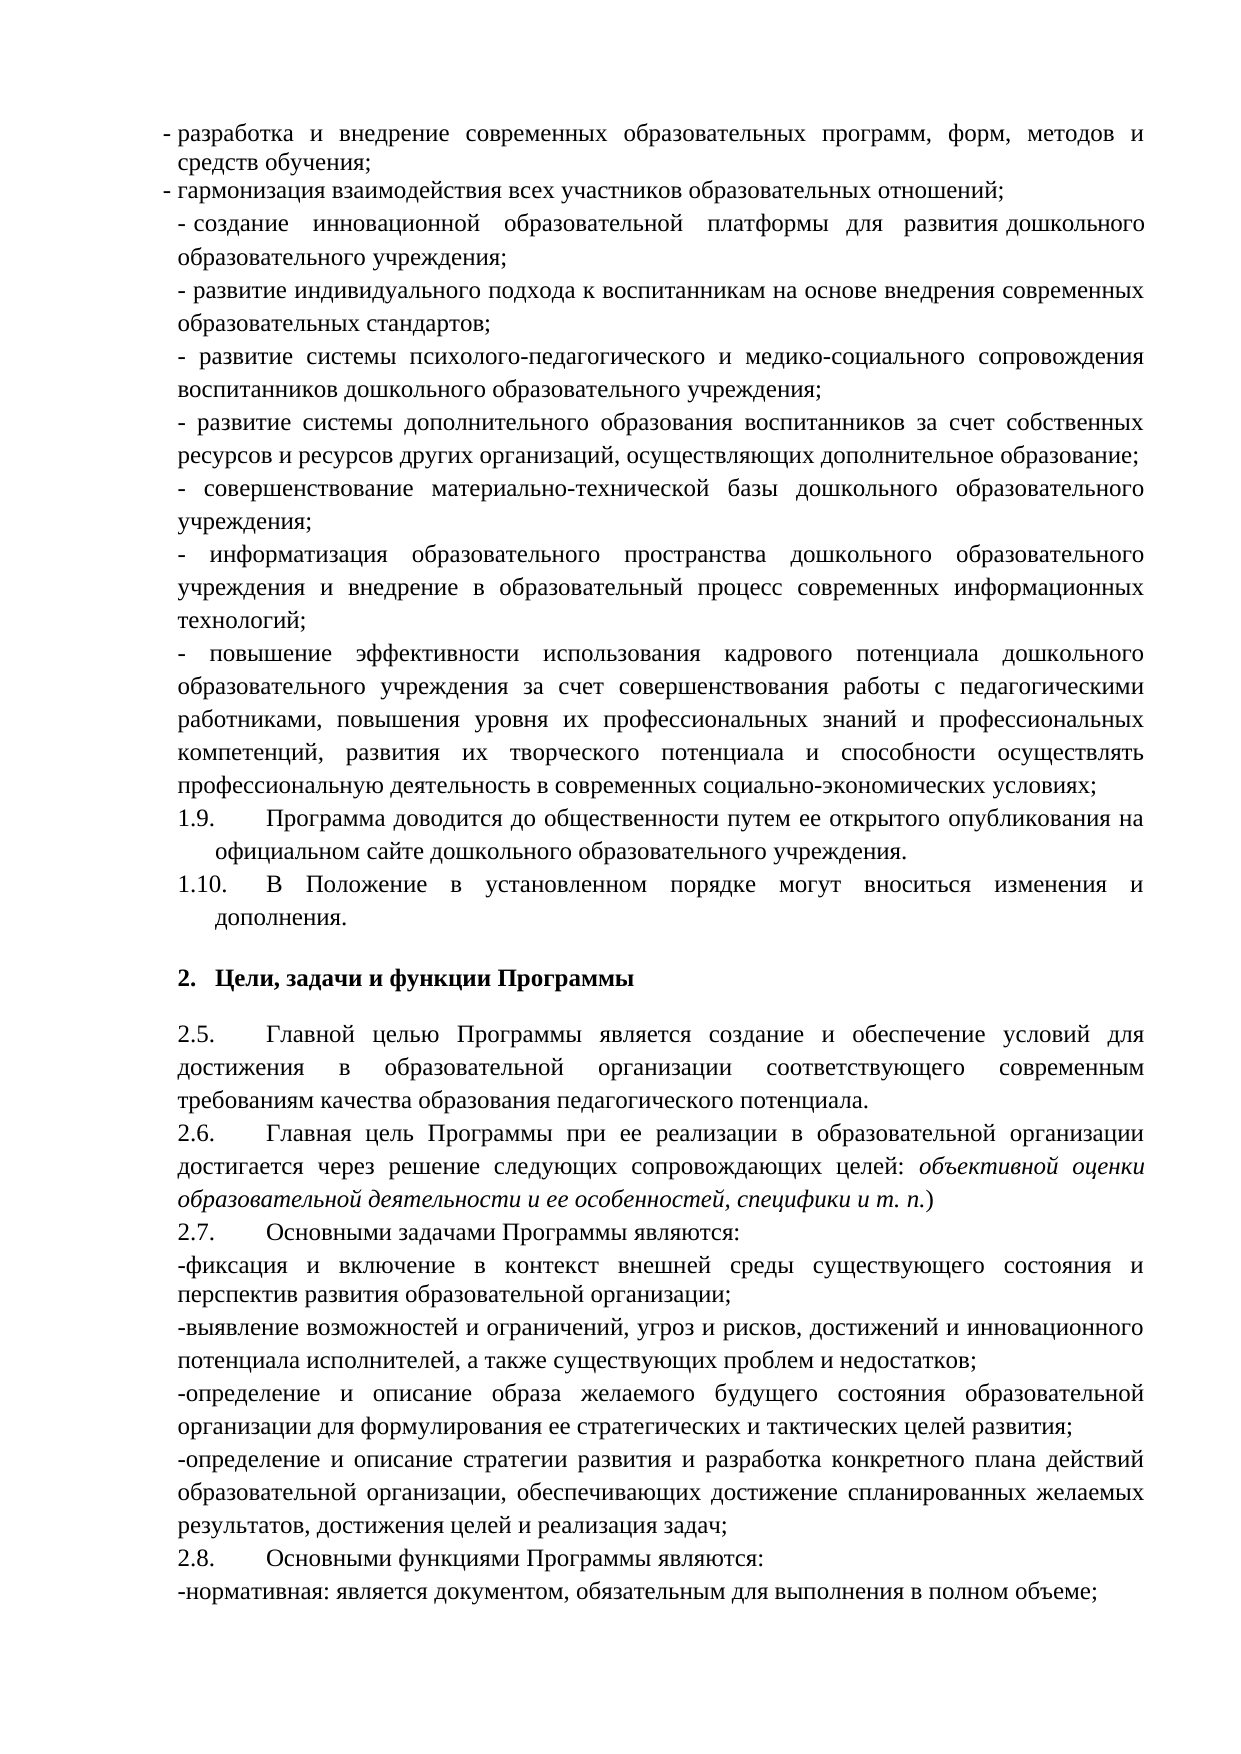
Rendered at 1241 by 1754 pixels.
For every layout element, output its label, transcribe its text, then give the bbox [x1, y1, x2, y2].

text -нормативная: является документом, обязательным для выполнения в полном объеме; [177, 1576, 1145, 1605]
text -выявление возможностей и ограничений, угроз и рисков, достижений и инновационного потенциала исполнителей, а также существующих проблем и недостатков; [177, 1312, 1145, 1374]
list - развитие индивидуального подхода к воспитанникам на основе внедрения современных образовательных стандартов; [177, 275, 1145, 337]
text -определение и описание образа желаемого будущего состояния образовательной организации для формулирования ее стратегических и тактических целей развития; [177, 1378, 1145, 1440]
list Главной целью Программы является создание и обеспечение условий для достижения в образовательной организации соответствующего современным требованиям качества образования педагогического потенциала. [177, 1019, 1145, 1114]
list В Положение в установленном порядке могут вноситься изменения и дополнения. [177, 869, 1145, 931]
list Главная цель Программы при ее реализации в образовательной организации достигается через решение следующих сопровождающих целей: объективной оценки образовательной деятельности и ее особенностей, специфики и т. п.) [177, 1118, 1145, 1213]
list Основными задачами Программы являются: [177, 1217, 1145, 1246]
list - совершенствование материально-технической базы дошкольного образовательного учреждения; [177, 473, 1145, 535]
list - развитие системы психолого-педагогического и медико-социального сопровождения воспитанников дошкольного образовательного учреждения; [177, 341, 1145, 403]
subtitle Цели, задачи и функции Программы [177, 963, 1145, 992]
list - создание инновационной образовательной платформы для развития дошкольного образовательного учреждения; [177, 208, 1145, 270]
list - повышение эффективности использования кадрового потенциала дошкольного образовательного учреждения за счет совершенствования работы с педагогическими работниками, повышения уровня их профессиональных знаний и профессиональных компетенций, развития их творческого потенциала и способности осуществлять профессиональную деятельность в современных социально-экономических условиях; [177, 638, 1145, 799]
list гармонизация взаимодействия всех участников образовательных отношений; [163, 176, 1145, 204]
list Основными функциями Программы являются: [177, 1543, 1145, 1572]
list - развитие системы дополнительного образования воспитанников за счет собственных ресурсов и ресурсов других организаций, осуществляющих дополнительное образование; [177, 407, 1145, 469]
list разработка и внедрение современных образовательных программ, форм, методов и средств обучения; [163, 118, 1145, 176]
text -определение и описание стратегии развития и разработка конкретного плана действий образовательной организации, обеспечивающих достижение спланированных желаемых результатов, достижения целей и реализация задач; [177, 1444, 1145, 1539]
text -фиксация и включение в контекст внешней среды существующего состояния и перспектив развития образовательной организации; [177, 1250, 1145, 1308]
list - информатизация образовательного пространства дошкольного образовательного учреждения и внедрение в образовательный процесс современных информационных технологий; [177, 539, 1145, 634]
list Программа доводится до общественности путем ее открытого опубликования на официальном сайте дошкольного образовательного учреждения. [177, 803, 1145, 865]
